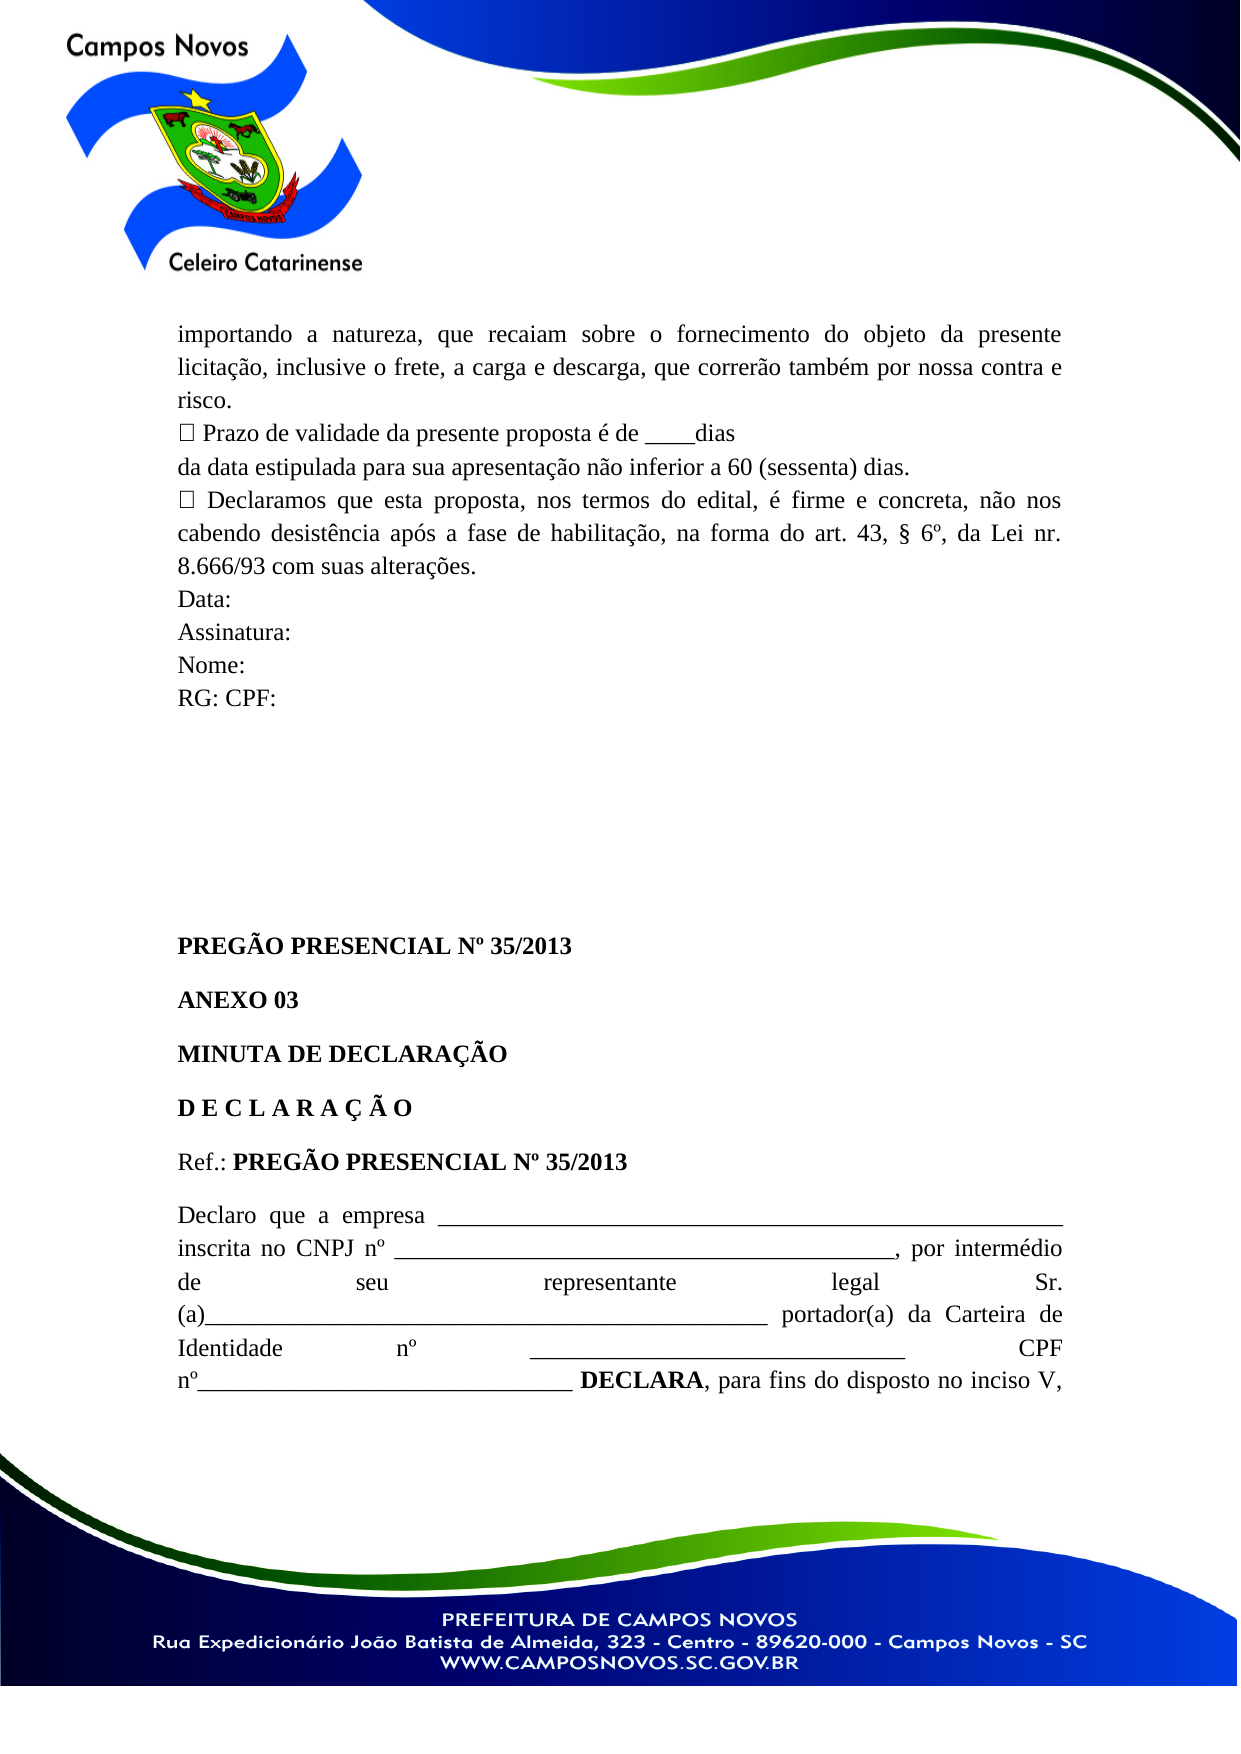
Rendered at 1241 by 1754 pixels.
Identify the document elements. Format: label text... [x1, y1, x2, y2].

text Declaramos que esta proposta, nos termos do edital, é firme e concreta, não nos cabendo desistência após a fase de habilitação, na forma do art. 43, § 6º, da Lei nr. 8.666/93 com suas alterações. [177, 484, 1063, 579]
text MINUTA DE DECLARAÇÃO [177, 1039, 1063, 1068]
text D E C L A R A Ç Ã O [177, 1093, 1063, 1122]
text da data estipulada para sua apresentação não inferior a 60 (sessenta) dias. [177, 452, 1063, 480]
picture [0, 0, 1240, 316]
text Assinatura: [177, 617, 1063, 646]
text RG: CPF: [177, 683, 1063, 712]
text ANEXO 03 [177, 985, 1063, 1014]
text Nome: [177, 650, 1063, 678]
text Prazo de validade da presente proposta é de ____dias [177, 418, 1063, 447]
text Ref.: PREGÃO PRESENCIAL Nº 35/2013 [177, 1147, 1063, 1175]
text PREGÃO PRESENCIAL Nº 35/2013 [177, 931, 1063, 960]
text Data: [177, 584, 1063, 612]
picture [0, 1453, 1237, 1686]
